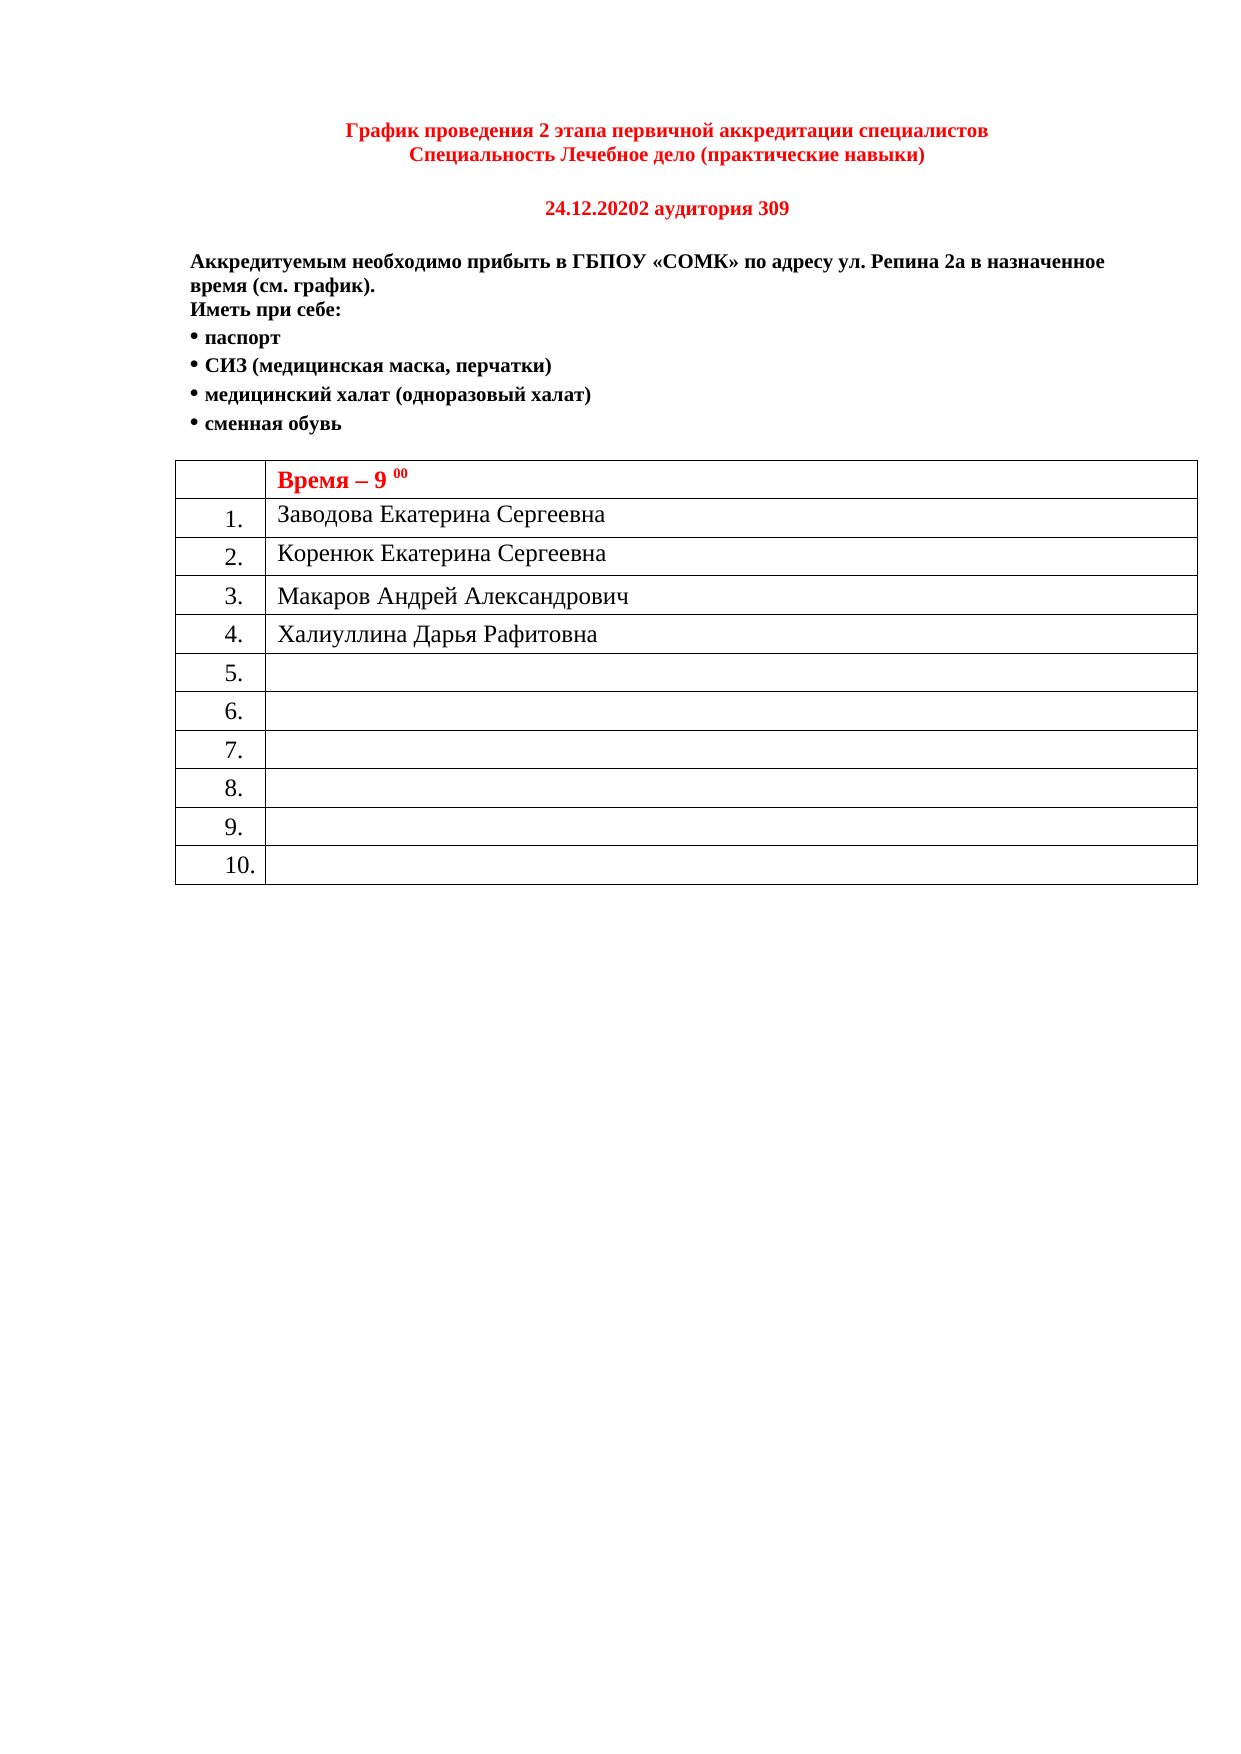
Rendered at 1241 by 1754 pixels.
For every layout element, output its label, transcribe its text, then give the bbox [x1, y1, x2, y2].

table_header [176, 461, 265, 498]
list паспорт [189, 321, 1152, 349]
table_cell Халиуллина Дарья Рафитовна [266, 615, 1197, 652]
table_cell [266, 769, 1197, 807]
table_cell [176, 692, 265, 729]
table_cell [176, 576, 265, 614]
table_cell [176, 808, 265, 845]
list медицинский халат (одноразовый халат) [189, 378, 1152, 407]
table_cell [176, 731, 265, 768]
table_cell [176, 769, 265, 807]
table_cell [266, 731, 1197, 768]
table_cell Макаров Андрей Александрович [266, 576, 1197, 614]
list сменная обувь [189, 407, 1152, 436]
text Специальность Лечебное дело (практические навыки) [266, 142, 1068, 166]
table_cell [266, 846, 1197, 884]
table_cell [266, 654, 1197, 691]
table_cell [266, 692, 1197, 729]
table_cell [176, 615, 265, 652]
table_header Время – 9 00 [266, 461, 1197, 498]
table_cell [176, 654, 265, 691]
table_cell [176, 499, 265, 537]
table_cell [176, 538, 265, 575]
table_cell Заводова Екатерина Сергеевна [266, 499, 1197, 537]
text Иметь при себе: [190, 297, 1152, 321]
text График проведения 2 этапа первичной аккредитации специалистов [266, 118, 1068, 142]
list СИЗ (медицинская маска, перчатки) [189, 349, 1152, 378]
table_cell [266, 808, 1197, 845]
table_cell [176, 846, 265, 884]
text 24.12.20202 аудитория 309 [266, 195, 1068, 219]
table_cell Коренюк Екатерина Сергеевна [266, 538, 1197, 575]
text Аккредитуемым необходимо прибыть в ГБПОУ «СОМК» по адресу ул. Репина 2а в назначенное время (см. график). [190, 249, 1141, 297]
